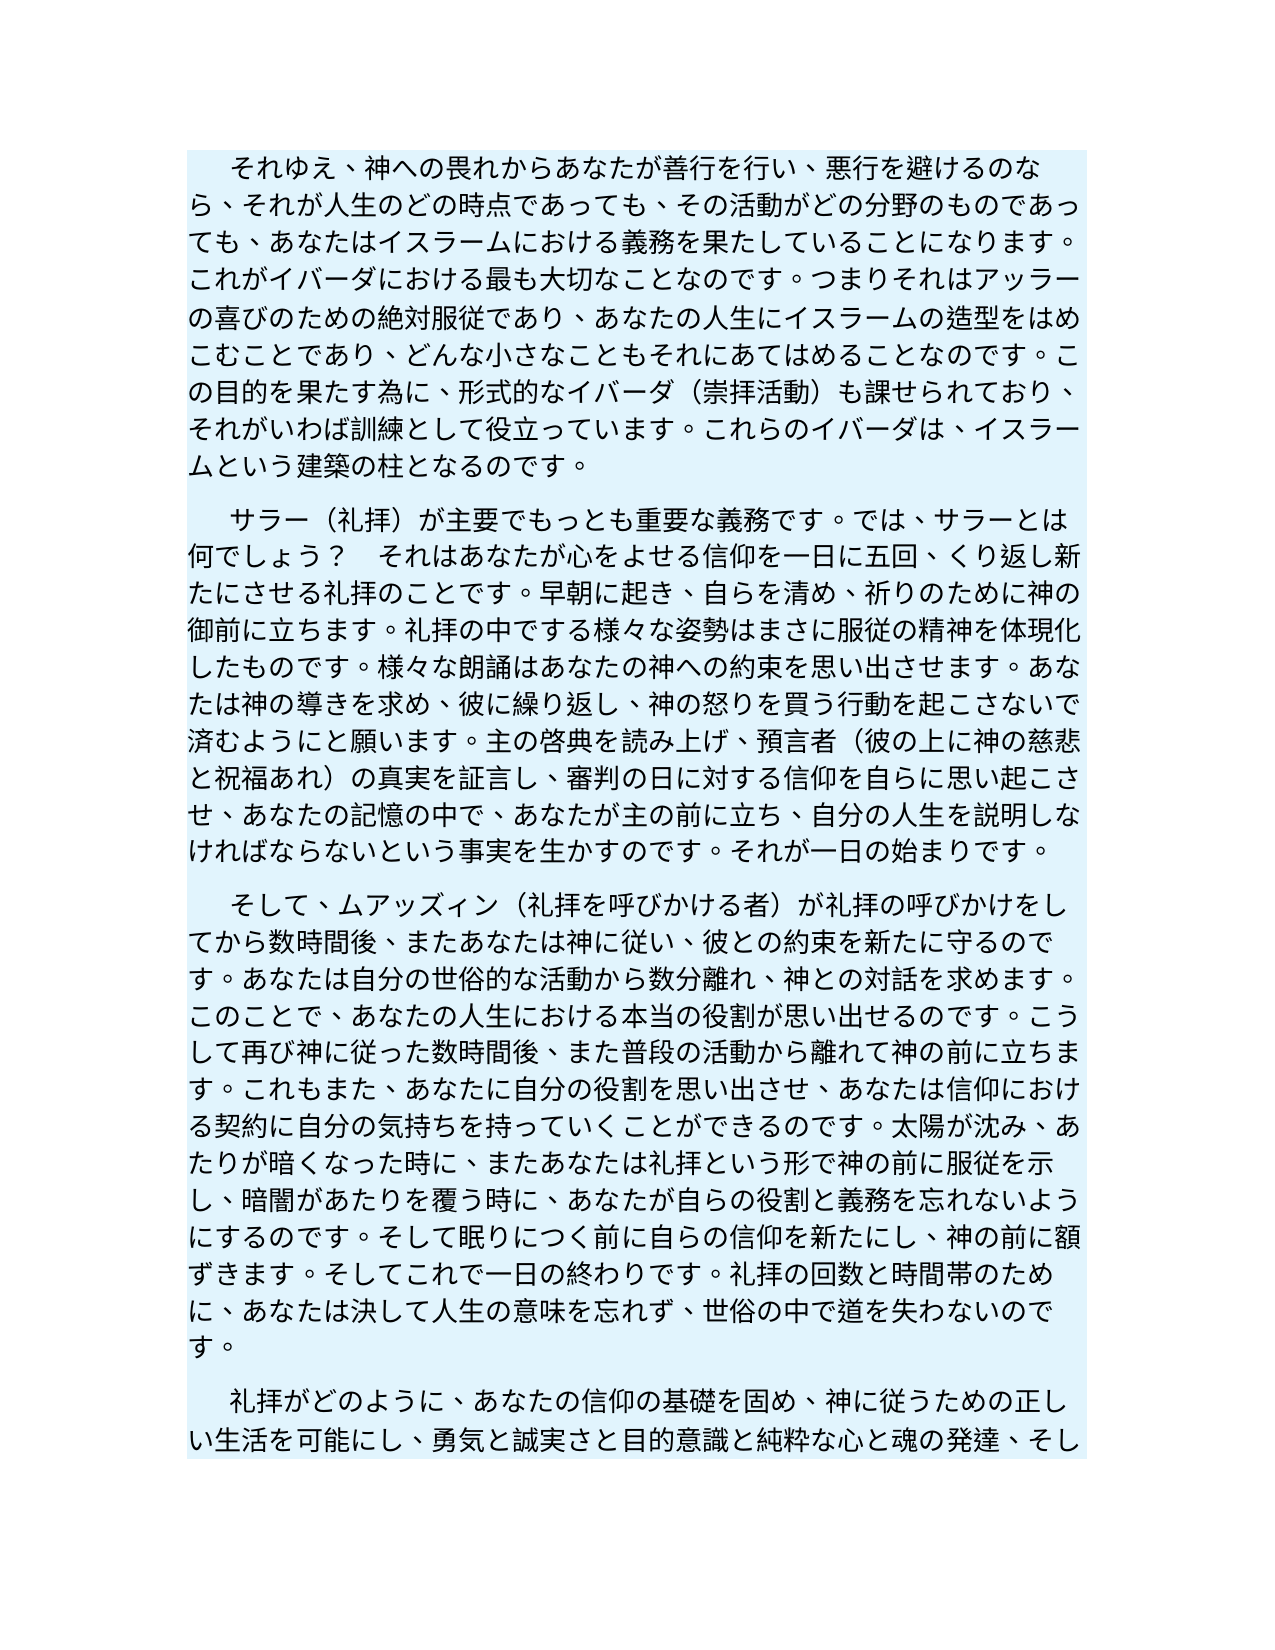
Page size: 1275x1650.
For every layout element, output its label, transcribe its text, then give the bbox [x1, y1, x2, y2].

text サラー（礼拝）が主要でもっとも重要な義務です。では、サラーとは何でしょう？ それはあなたが心をよせる信仰を一日に五回、くり返し新たにさせる礼拝のことです。早朝に起き、自らを清め、祈りのために神の御前に立ちます。礼拝の中でする様々な姿勢はまさに服従の精神を体現化したものです。様々な朗誦はあなたの神への約束を思い出させます。あなたは神の導きを求め、彼に繰り返し、神の怒りを買う行動を起こさないで済むようにと願います。主の啓典を読み上げ、預言者（彼の上に神の慈悲と祝福あれ）の真実を証言し、審判の日に対する信仰を自らに思い起こさせ、あなたの記憶の中で、あなたが主の前に立ち、自分の人生を説明しなければならないという事実を生かすのです。それが一日の始まりです。 [187, 501, 1087, 870]
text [187, 1382, 1087, 1459]
text そして、ムアッズィン（礼拝を呼びかける者）が礼拝の呼びかけをしてから数時間後、またあなたは神に従い、彼との約束を新たに守るのです。あなたは自分の世俗的な活動から数分離れ、神との対話を求めます。このことで、あなたの人生における本当の役割が思い出せるのです。こうして再び神に従った数時間後、また普段の活動から離れて神の前に立ちます。これもまた、あなたに自分の役割を思い出させ、あなたは信仰における契約に自分の気持ちを持っていくことができるのです。太陽が沈み、あたりが暗くなった時に、またあなたは礼拝という形で神の前に服従を示し、暗闇があたりを覆う時に、あなたが自らの役割と義務を忘れないようにするのです。そして眠りにつく前に自らの信仰を新たにし、神の前に額ずきます。そしてこれで一日の終わりです。礼拝の回数と時間帯のために、あなたは決して人生の意味を忘れず、世俗の中で道を失わないのです。 [187, 886, 1087, 1366]
text それゆえ、神への畏れからあなたが善行を行い、悪行を避けるのなら、それが人生のどの時点であっても、その活動がどの分野のものであっても、あなたはイスラームにおける義務を果たしていることになります。これがイバーダにおける最も大切なことなのです。つまりそれはアッラーの喜びのための絶対服従であり、あなたの人生にイスラームの造型をはめこむことであり、どんな小さなこともそれにあてはめることなのです。この目的を果たす為に、形式的なイバーダ（崇拝活動）も課せられており、それがいわば訓練として役立っています。これらのイバーダは、イスラームという建築の柱となるのです。 [187, 150, 1087, 484]
